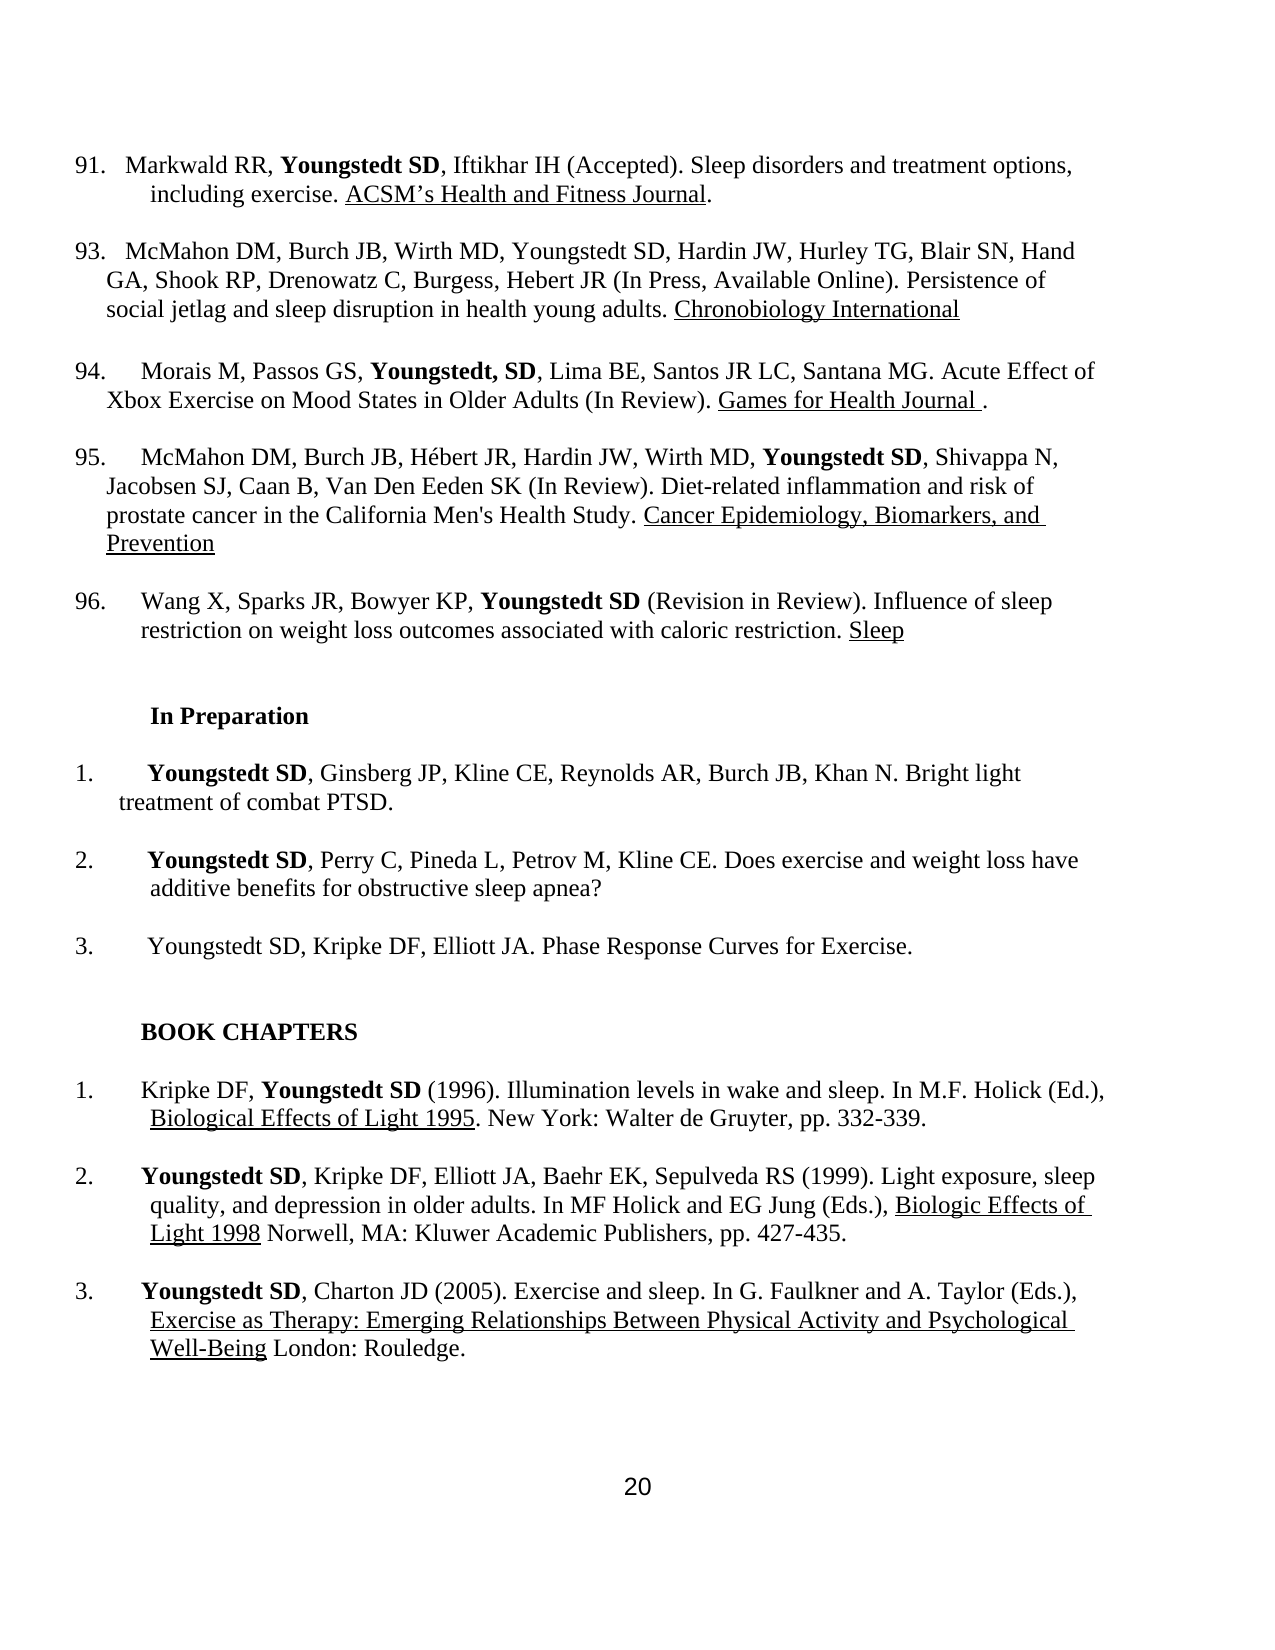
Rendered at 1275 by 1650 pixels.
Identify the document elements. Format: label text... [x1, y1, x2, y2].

text 95. McMahon DM, Burch JB, Hébert JR, Hardin JW, Wirth MD, Youngstedt SD, Shivappa N, [75, 442, 1125, 471]
text 93. McMahon DM, Burch JB, Wirth MD, Youngstedt SD, Hardin JW, Hurley TG, Blair SN, Hand [75, 236, 1125, 265]
text social jetlag and sleep disruption in health young adults. Chronobiology International [75, 294, 1125, 322]
text 2. Youngstedt SD, Kripke DF, Elliott JA, Baehr EK, Sepulveda RS (1999). Light exposure, sleep quality, and depression in older adults. In MF Holick and EG Jung (Eds.), Biologic Effects of Light 1998 Norwell, MA: Kluwer Academic Publishers, pp. 427-435. [75, 1161, 1125, 1247]
list Youngstedt SD, Ginsberg JP, Kline CE, Reynolds AR, Burch JB, Khan N. Bright light [75, 758, 1125, 787]
text GA, Shook RP, Drenowatz C, Burgess, Hebert JR (In Press, Available Online). Persistence of [75, 265, 1125, 294]
text 91. Markwald RR, Youngstedt SD, Iftikhar IH (Accepted). Sleep disorders and treatment options, including exercise. ACSM’s Health and Fitness Journal. [75, 150, 1125, 207]
list Youngstedt SD, Kripke DF, Elliott JA. Phase Response Curves for Exercise. [75, 931, 1125, 960]
text In Preparation [150, 701, 1125, 730]
text 94. Morais M, Passos GS, Youngstedt, SD, Lima BE, Santos JR LC, Santana MG. Acute Effect of [75, 356, 1125, 385]
text restriction on weight loss outcomes associated with caloric restriction. Sleep [75, 615, 1125, 643]
text Prevention [75, 528, 1125, 557]
text Jacobsen SJ, Caan B, Van Den Eeden SK (In Review). Diet-related inflammation and risk of [75, 471, 1125, 500]
list Youngstedt SD, Perry C, Pineda L, Petrov M, Kline CE. Does exercise and weight loss have additive benefits for obstructive sleep apnea? [75, 845, 1125, 902]
text BOOK CHAPTERS [141, 1017, 1125, 1046]
text 96. Wang X, Sparks JR, Bowyer KP, Youngstedt SD (Revision in Review). Influence of sleep [75, 586, 1125, 615]
list treatment of combat PTSD. [75, 787, 1125, 816]
text 3. Youngstedt SD, Charton JD (2005). Exercise and sleep. In G. Faulkner and A. Taylor (Eds.), Exercise as Therapy: Emerging Relationships Between Physical Activity and Psychological Well-Being London: Rouledge. [75, 1276, 1125, 1362]
text 1. Kripke DF, Youngstedt SD (1996). Illumination levels in wake and sleep. In M.F. Holick (Ed.), Biological Effects of Light 1995. New York: Walter de Gruyter, pp. 332-339. [75, 1075, 1125, 1132]
text Xbox Exercise on Mood States in Older Adults (In Review). Games for Health Journal . [75, 385, 1125, 413]
text prostate cancer in the California Men's Health Study. Cancer Epidemiology, Biomarkers, and [75, 500, 1125, 528]
